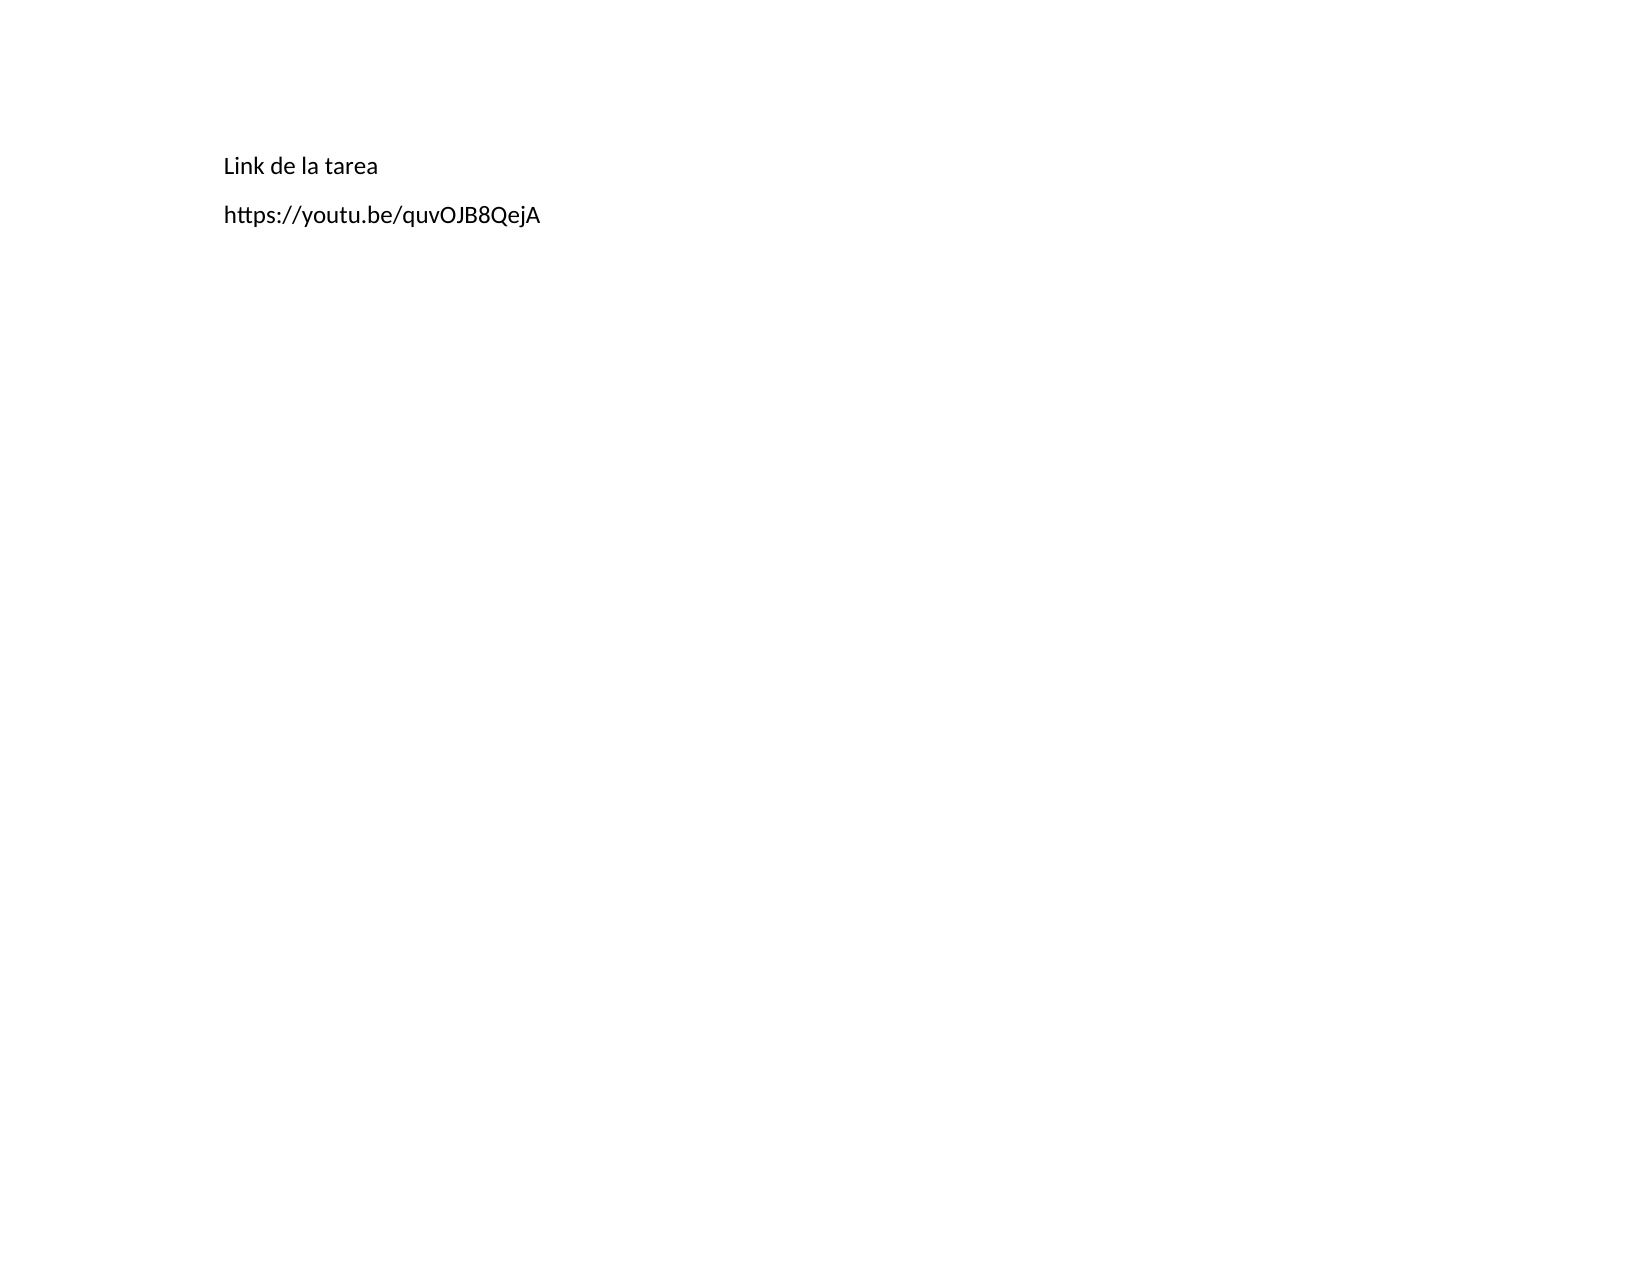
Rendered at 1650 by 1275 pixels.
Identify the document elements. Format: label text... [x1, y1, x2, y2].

text Link de la tarea [224, 150, 1500, 181]
text https://youtu.be/quvOJB8QejA [224, 199, 1500, 230]
